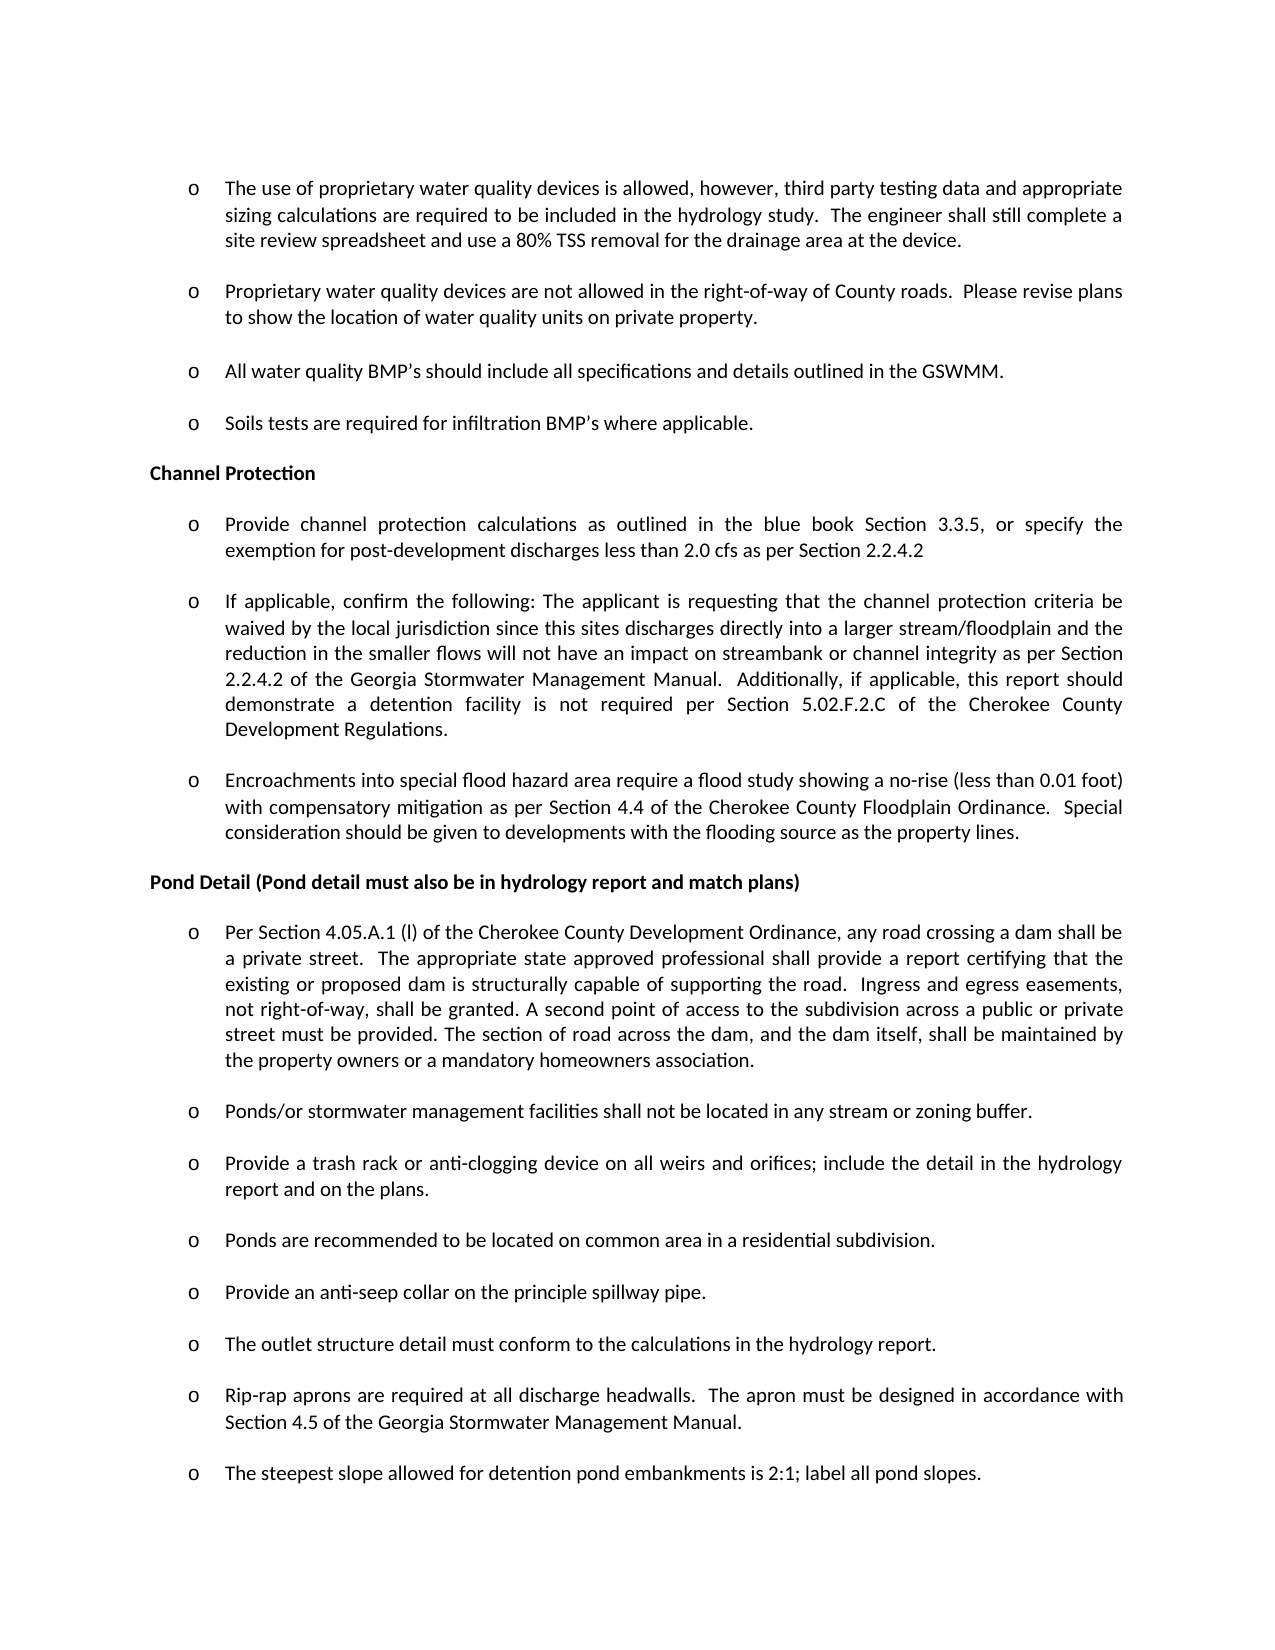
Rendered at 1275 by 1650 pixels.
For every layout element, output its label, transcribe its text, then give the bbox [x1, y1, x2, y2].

list The outlet structure detail must conform to the calculations in the hydrology report. [187, 1331, 1125, 1357]
list Encroachments into special flood hazard area require a flood study showing a no-rise (less than 0.01 foot) with compensatory mitigation as per Section 4.4 of the Cherokee County Floodplain Ordinance. Special consideration should be given to developments with the flooding source as the property lines. [187, 767, 1125, 845]
list Per Section 4.05.A.1 (l) of the Cherokee County Development Ordinance, any road crossing a dam shall be a private street. The appropriate state approved professional shall provide a report certifying that the existing or proposed dam is structurally capable of supporting the road. Ingress and egress easements, not right-of-way, shall be granted. A second point of access to the subdivision across a public or private street must be provided. The section of road across the dam, and the dam itself, shall be maintained by the property owners or a mandatory homeowners association. [187, 919, 1125, 1072]
list Rip-rap aprons are required at all discharge headwalls. The apron must be designed in accordance with Section 4.5 of the Georgia Stormwater Management Manual. [187, 1383, 1125, 1434]
list Ponds are recommended to be located on common area in a residential subdivision. [187, 1227, 1125, 1253]
list Provide an anti-seep collar on the principle spillway pipe. [187, 1279, 1125, 1305]
list If applicable, confirm the following: The applicant is requesting that the channel protection criteria be waived by the local jurisdiction since this sites discharges directly into a larger stream/floodplain and the reduction in the smaller flows will not have an impact on streambank or channel integrity as per Section 2.2.4.2 of the Georgia Stormwater Management Manual. Additionally, if applicable, this report should demonstrate a detention facility is not required per Section 5.02.F.2.C of the Cherokee County Development Regulations. [187, 588, 1125, 742]
list Ponds/or stormwater management facilities shall not be located in any stream or zoning buffer. [187, 1098, 1125, 1124]
list Soils tests are required for infiltration BMP’s where applicable. [187, 410, 1125, 436]
text Pond Detail (Pond detail must also be in hydrology report and match plans) [150, 869, 1125, 894]
list Provide channel protection calculations as outlined in the blue book Section 3.3.5, or specify the exemption for post-development discharges less than 2.0 cfs as per Section 2.2.4.2 [187, 511, 1125, 563]
list The steepest slope allowed for detention pond embankments is 2:1; label all pond slopes. [187, 1460, 1125, 1486]
list The use of proprietary water quality devices is allowed, however, third party testing data and appropriate sizing calculations are required to be included in the hydrology study. The engineer shall still complete a site review spreadsheet and use a 80% TSS removal for the drainage area at the device. [187, 175, 1125, 253]
list Provide a trash rack or anti-clogging device on all weirs and orifices; include the detail in the hydrology report and on the plans. [187, 1150, 1125, 1202]
list Proprietary water quality devices are not allowed in the right-of-way of County roads. Please revise plans to show the location of water quality units on private property. [187, 278, 1125, 330]
text Channel Protection [150, 460, 1125, 486]
list All water quality BMP’s should include all specifications and details outlined in the GSWMM. [187, 358, 1125, 384]
